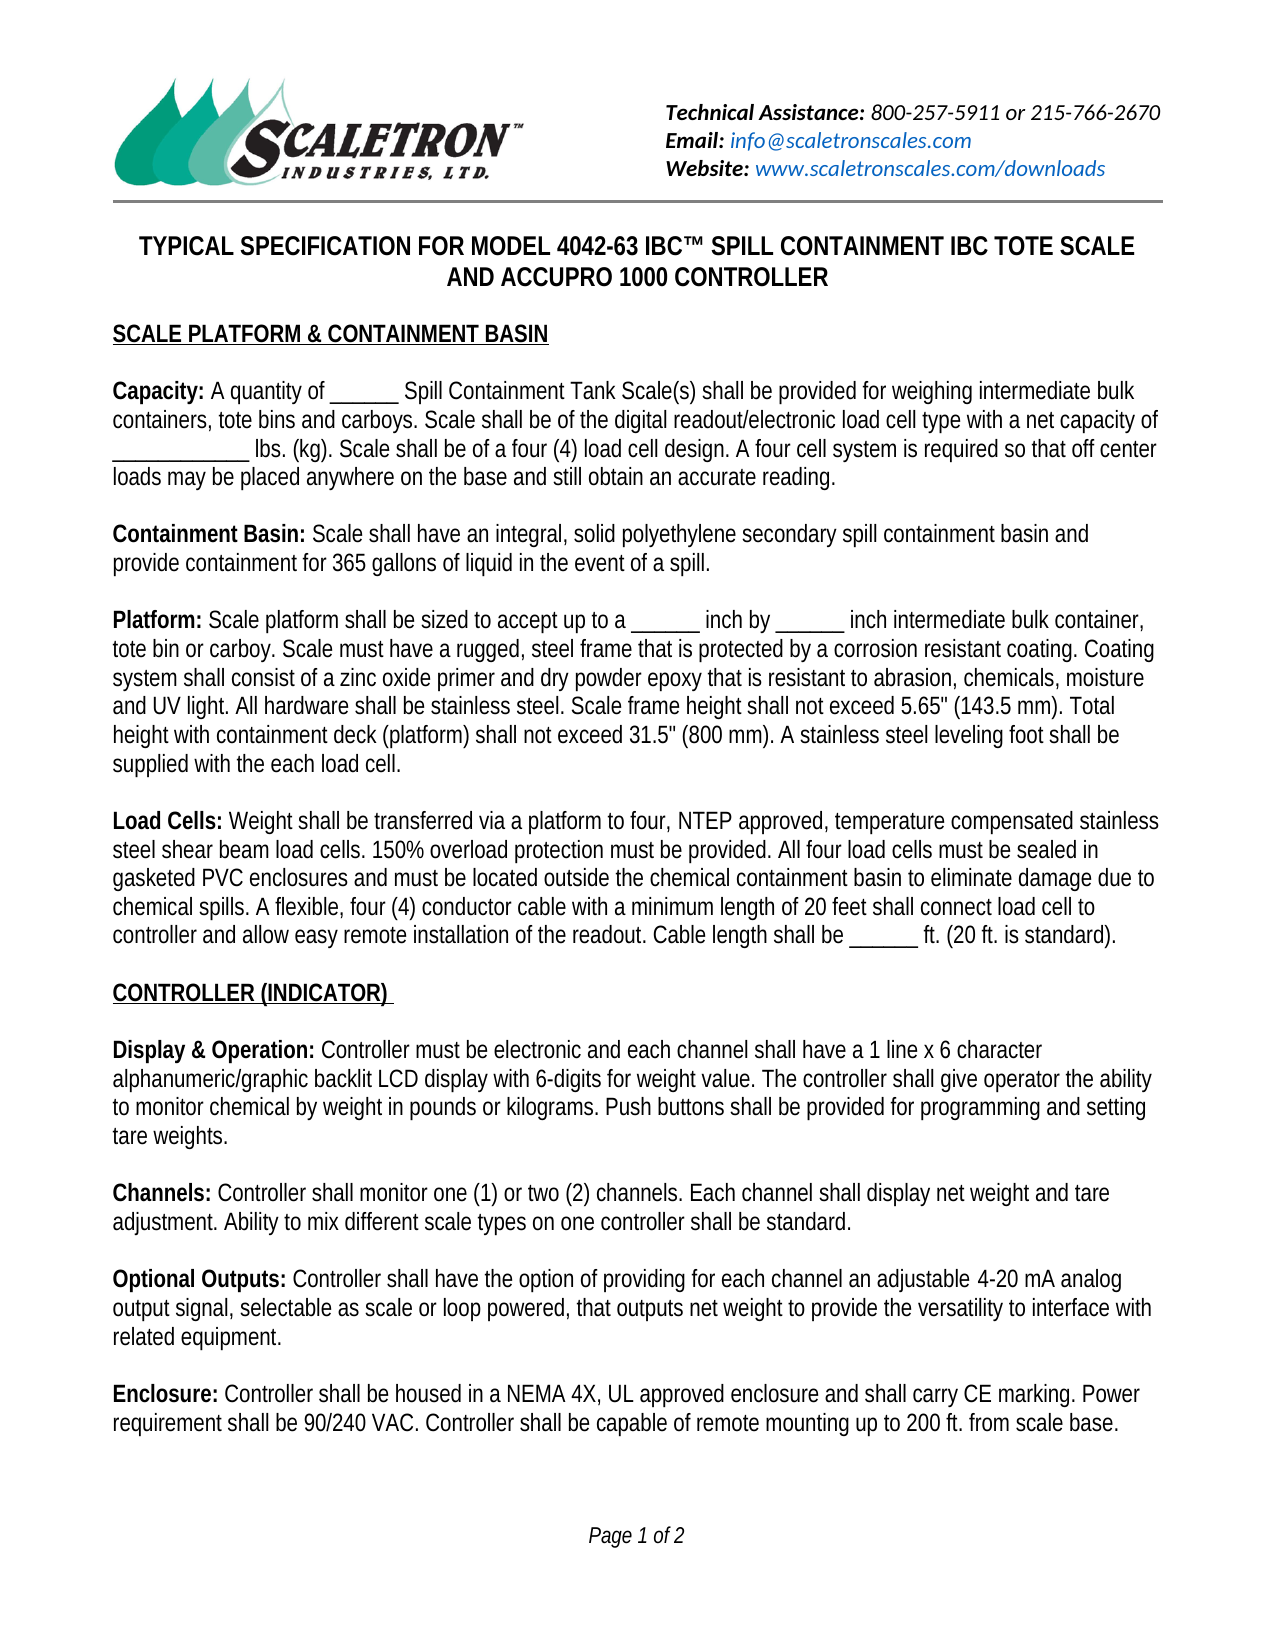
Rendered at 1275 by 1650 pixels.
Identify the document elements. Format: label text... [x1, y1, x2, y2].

text AND ACCUPRO 1000 CONTROLLER [112, 262, 1162, 293]
text Enclosure: Controller shall be housed in a NEMA 4X, UL approved enclosure and shall carry CE marking. Power requirement shall be 90/240 VAC. Controller shall be capable of remote mounting up to 200 ft. from scale base. [112, 1379, 1162, 1436]
text SCALE PLATFORM & CONTAINMENT BASIN [112, 319, 1162, 348]
text Platform: Scale platform shall be sized to accept up to a ______ inch by ______ inch intermediate bulk container, tote bin or carboy. Scale must have a rugged, steel frame that is protected by a corrosion resistant coating. Coating system shall consist of a zinc oxide primer and dry powder epoxy that is resistant to abrasion, chemicals, moisture and UV light. All hardware shall be stainless steel. Scale frame height shall not exceed 5.65" (143.5 mm). Total height with containment deck (platform) shall not exceed 31.5" (800 mm). A stainless steel leveling foot shall be supplied with the each load cell. [112, 605, 1162, 777]
text Channels: Controller shall monitor one (1) or two (2) channels. Each channel shall display net weight and tare adjustment. Ability to mix different scale types on one controller shall be standard. [112, 1178, 1162, 1236]
text Optional Outputs: Controller shall have the option of providing for each channel an adjustable 4-20 mA analog output signal, selectable as scale or loop powered, that outputs net weight to provide the versatility to interface with related equipment. [112, 1264, 1162, 1350]
text TYPICAL SPECIFICATION FOR MODEL 4042-63 IBC™ SPILL CONTAINMENT IBC TOTE SCALE [112, 231, 1162, 262]
text Containment Basin: Scale shall have an integral, solid polyethylene secondary spill containment basin and provide containment for 365 gallons of liquid in the event of a spill. [112, 519, 1162, 577]
text Page 1 of 2 [112, 1522, 1162, 1548]
text Capacity: A quantity of ______ Spill Containment Tank Scale(s) shall be provided for weighing intermediate bulk containers, tote bins and carboys. Scale shall be of the digital readout/electronic load cell type with a net capacity of ____________ lbs. (kg). Scale shall be of a four (4) load cell design. A four cell system is required so that off center loads may be placed anywhere on the base and still obtain an accurate reading. [112, 376, 1162, 491]
text CONTROLLER (INDICATOR) [112, 978, 1162, 1006]
picture [112, 75, 525, 188]
text Display & Operation: Controller must be electronic and each channel shall have a 1 line x 6 character alphanumeric/graphic backlit LCD display with 6-digits for weight value. The controller shall give operator the ability to monitor chemical by weight in pounds or kilograms. Push buttons shall be provided for programming and setting tare weights. [112, 1035, 1162, 1150]
text Load Cells: Weight shall be transferred via a platform to four, NTEP approved, temperature compensated stainless steel shear beam load cells. 150% overload protection must be provided. All four load cells must be sealed in gasketed PVC enclosures and must be located outside the chemical containment basin to eliminate damage due to chemical spills. A flexible, four (4) conductor cable with a minimum length of 20 feet shall connect load cell to controller and allow easy remote installation of the readout. Cable length shall be ______ ft. (20 ft. is standard). [112, 806, 1162, 949]
